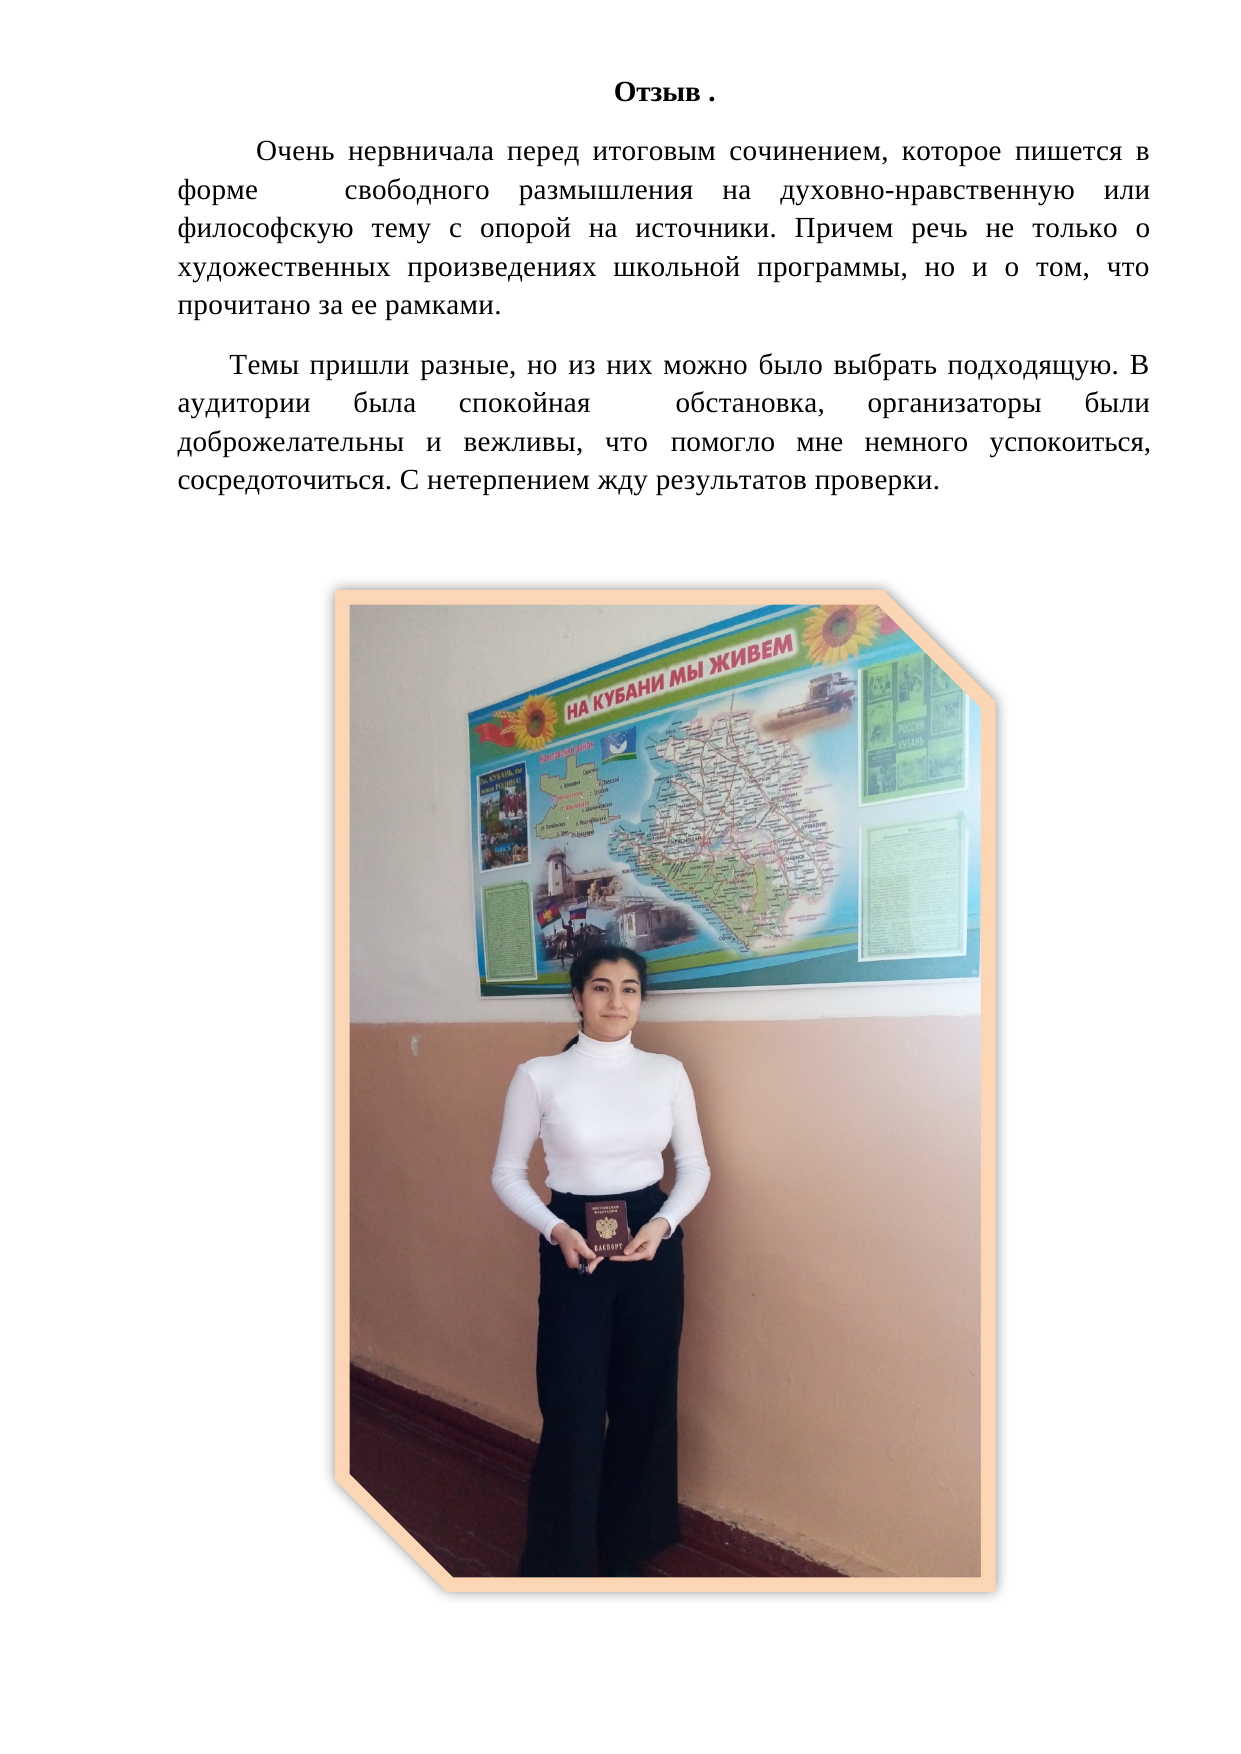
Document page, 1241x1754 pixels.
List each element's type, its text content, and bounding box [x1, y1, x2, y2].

picture [350, 605, 980, 1577]
text Темы пришли разные, но из них можно было выбрать подходящую. В аудитории была спокойная обстановка, организаторы были доброжелательны и вежливы, что помогло мне немного успокоиться, сосредоточиться. С нетерпением жду результатов проверки. [177, 347, 1152, 496]
text Очень нервничала перед итоговым сочинением, которое пишется в форме свободного размышления на духовно-нравственную или философскую тему с опорой на источники. Причем речь не только о художественных произведениях школьной программы, но и о том, что прочитано за ее рамками. [177, 133, 1152, 321]
text Отзыв . [177, 74, 1152, 107]
